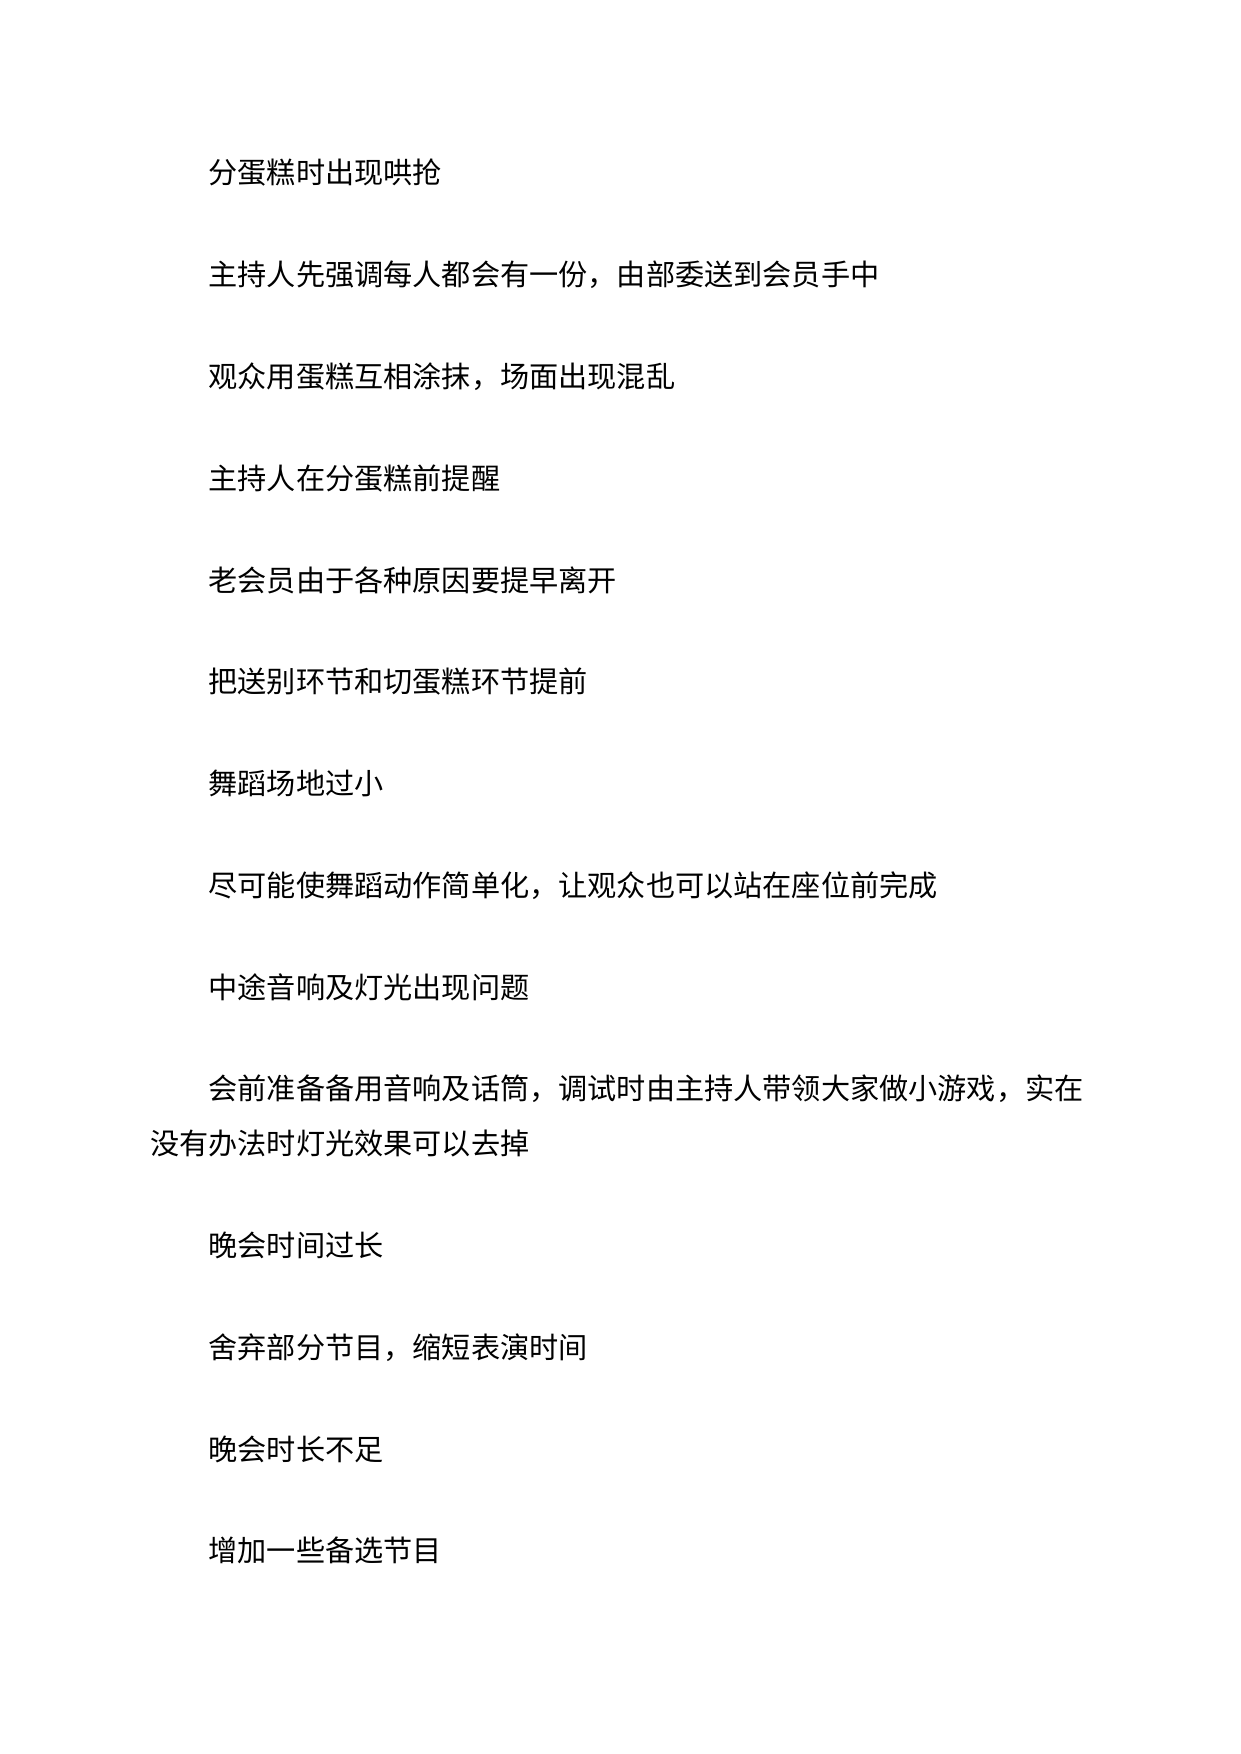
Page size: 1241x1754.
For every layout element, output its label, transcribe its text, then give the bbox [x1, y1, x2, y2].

text 主持人在分蛋糕前提醒 [150, 455, 1090, 498]
text 会前准备备用音响及话筒，调试时由主持人带领大家做小游戏，实在没有办法时灯光效果可以去掉 [150, 1066, 1090, 1163]
text 舞蹈场地过小 [150, 761, 1090, 803]
text 尽可能使舞蹈动作简单化，让观众也可以站在座位前完成 [150, 862, 1090, 905]
text 老会员由于各种原因要提早离开 [150, 557, 1090, 599]
text 晚会时间过长 [150, 1223, 1090, 1265]
text 把送别环节和切蛋糕环节提前 [150, 659, 1090, 701]
text 晚会时长不足 [150, 1426, 1090, 1468]
text 舍弃部分节目，缩短表演时间 [150, 1324, 1090, 1367]
text 主持人先强调每人都会有一份，由部委送到会员手中 [150, 252, 1090, 294]
text 中途音响及灯光出现问题 [150, 964, 1090, 1006]
text 分蛋糕时出现哄抢 [150, 150, 1090, 192]
text 增加一些备选节目 [150, 1528, 1090, 1570]
text 观众用蛋糕互相涂抹，场面出现混乱 [150, 353, 1090, 396]
